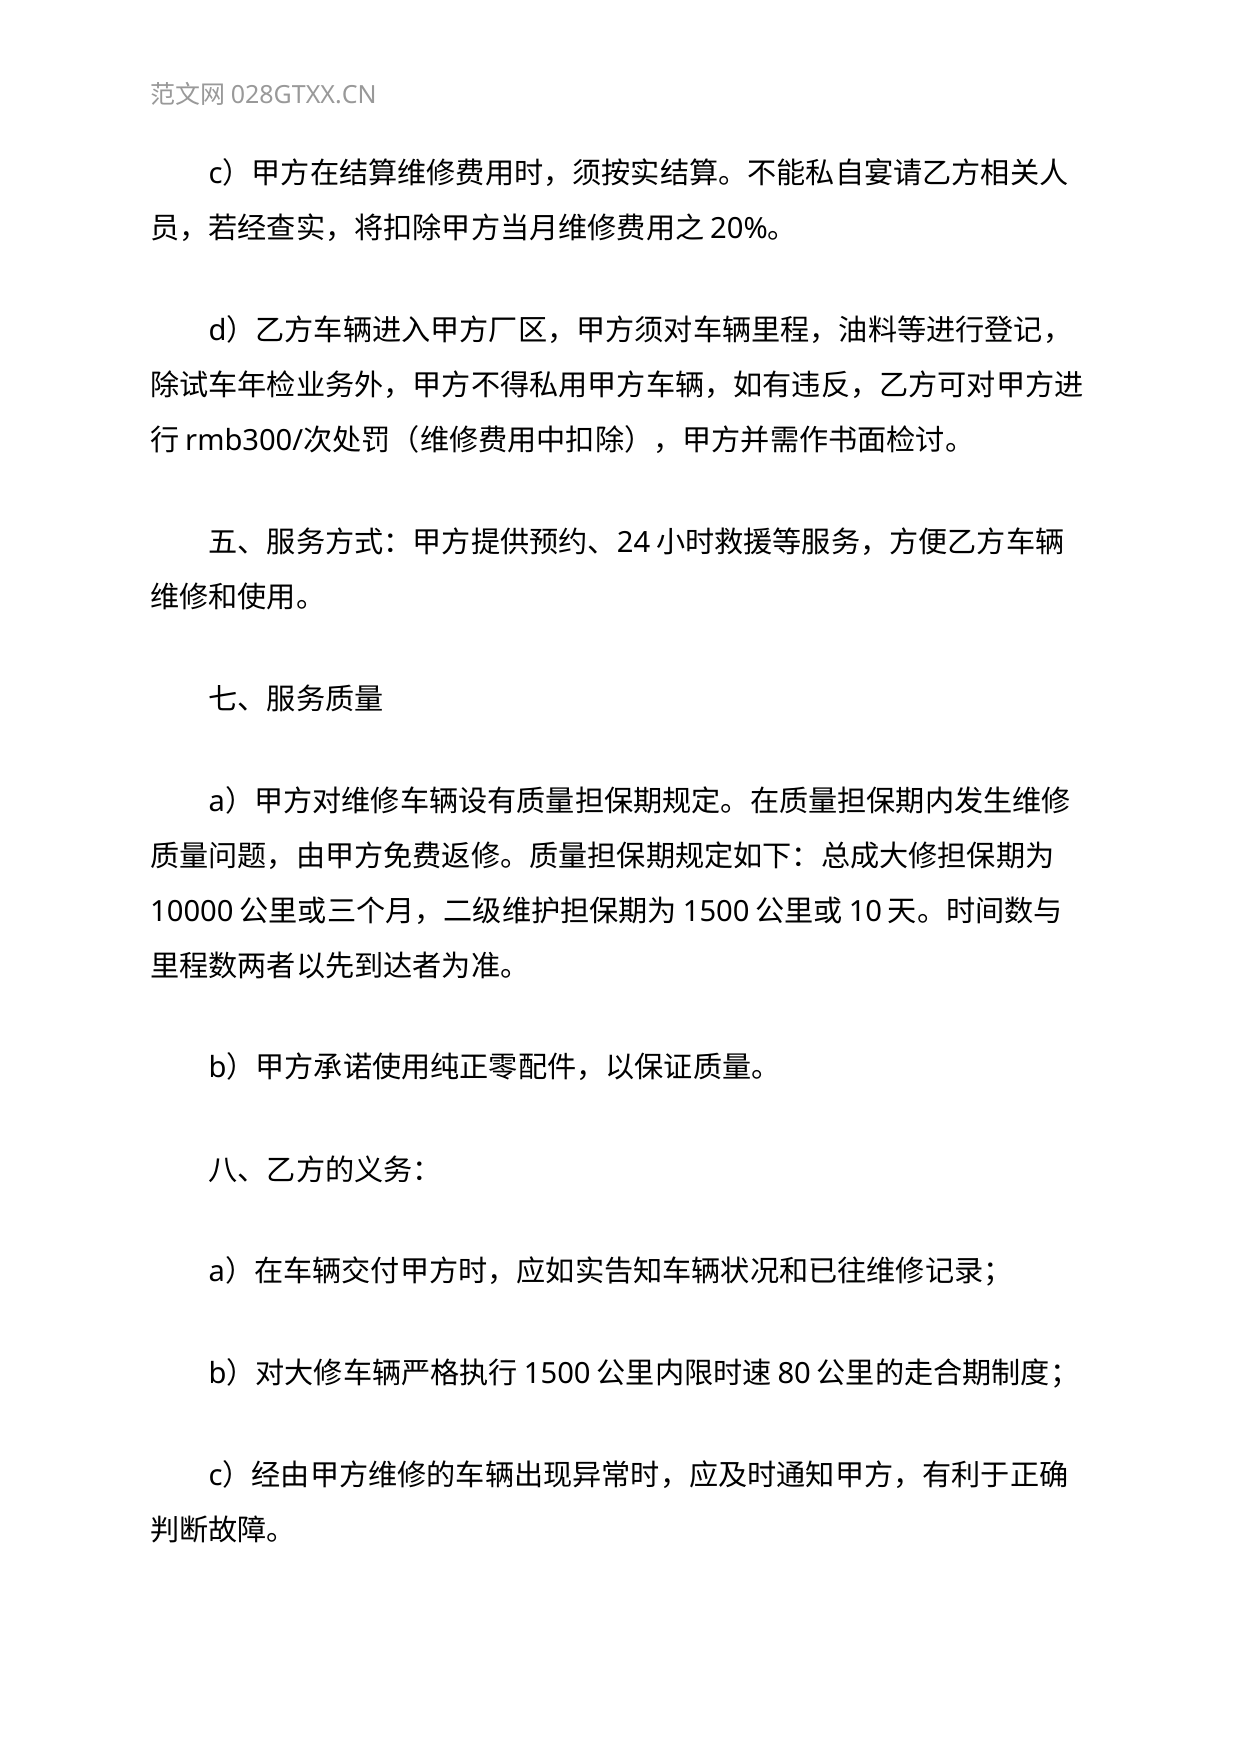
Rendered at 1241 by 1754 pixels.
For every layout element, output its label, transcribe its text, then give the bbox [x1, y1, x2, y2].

text b）甲方承诺使用纯正零配件，以保证质量。 [150, 1044, 1090, 1086]
text d）乙方车辆进入甲方厂区，甲方须对车辆里程，油料等进行登记，除试车年检业务外，甲方不得私用甲方车辆，如有违反，乙方可对甲方进行rmb300/次处罚（维修费用中扣除），甲方并需作书面检讨。 [150, 307, 1090, 459]
text 八、乙方的义务： [150, 1146, 1090, 1188]
text c）甲方在结算维修费用时，须按实结算。不能私自宴请乙方相关人员，若经查实，将扣除甲方当月维修费用之20%。 [150, 150, 1090, 247]
text a）在车辆交付甲方时，应如实告知车辆状况和已往维修记录； [150, 1248, 1090, 1290]
text 五、服务方式：甲方提供预约、24小时救援等服务，方便乙方车辆维修和使用。 [150, 519, 1090, 616]
text c）经由甲方维修的车辆出现异常时，应及时通知甲方，有利于正确判断故障。 [150, 1452, 1090, 1549]
text 七、服务质量 [150, 676, 1090, 718]
text b）对大修车辆严格执行1500公里内限时速80公里的走合期制度； [150, 1350, 1090, 1392]
text a）甲方对维修车辆设有质量担保期规定。在质量担保期内发生维修质量问题，由甲方免费返修。质量担保期规定如下：总成大修担保期为10000公里或三个月，二级维护担保期为1500公里或10天。时间数与里程数两者以先到达者为准。 [150, 777, 1090, 984]
